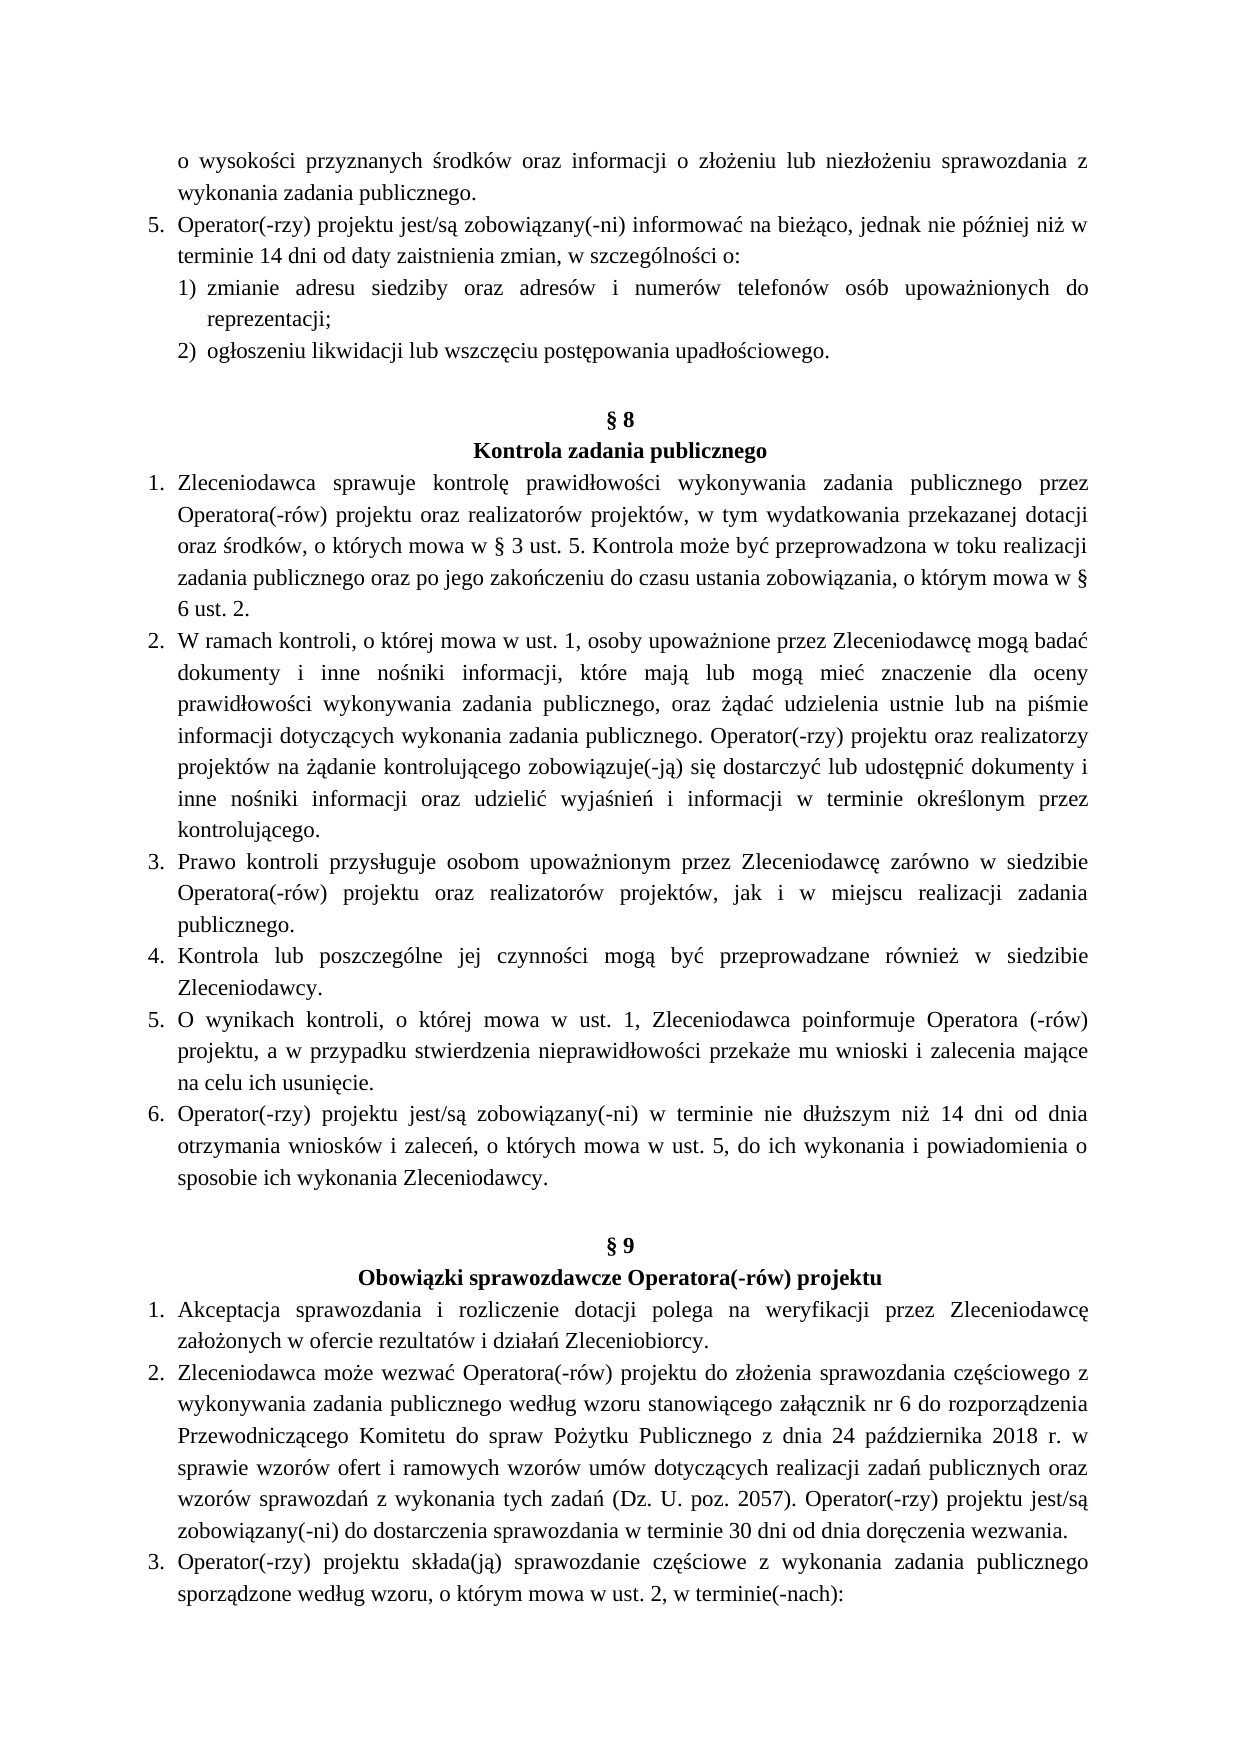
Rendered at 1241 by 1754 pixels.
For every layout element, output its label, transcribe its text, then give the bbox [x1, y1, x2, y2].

text § 8 [151, 406, 1090, 432]
text 4. Kontrola lub poszczególne jej czynności mogą być przeprowadzane również w siedzibie Zleceniodawcy. [148, 943, 1090, 1001]
text 2. W ramach kontroli, o której mowa w ust. 1, osoby upoważnione przez Zleceniodawcę mogą badać dokumenty i inne nośniki informacji, które mają lub mogą mieć znaczenie dla oceny prawidłowości wykonywania zadania publicznego, oraz żądać udzielenia ustnie lub na piśmie informacji dotyczących wykonania zadania publicznego. Operator(-rzy) projektu oraz realizatorzy projektów na żądanie kontrolującego zobowiązuje(-ją) się dostarczyć lub udostępnić dokumenty i inne nośniki informacji oraz udzielić wyjaśnień i informacji w terminie określonym przez kontrolującego. [148, 627, 1090, 843]
text o wysokości przyznanych środków oraz informacji o złożeniu lub niezłożeniu sprawozdania z wykonania zadania publicznego. [177, 148, 1090, 206]
text § 9 [151, 1233, 1090, 1259]
text 6. Operator(-rzy) projektu jest/są zobowiązany(-ni) w terminie nie dłuższym niż 14 dni od dnia otrzymania wniosków i zaleceń, o których mowa w ust. 5, do ich wykonania i powiadomienia o sposobie ich wykonania Zleceniodawcy. [148, 1100, 1090, 1190]
text 5. O wynikach kontroli, o której mowa w ust. 1, Zleceniodawca poinformuje Operatora (-rów) projektu, a w przypadku stwierdzenia nieprawidłowości przekaże mu wnioski i zalecenia mające na celu ich usunięcie. [148, 1006, 1090, 1095]
text Kontrola zadania publicznego [151, 438, 1090, 464]
text 3. Operator(-rzy) projektu składa(ją) sprawozdanie częściowe z wykonania zadania publicznego sporządzone według wzoru, o którym mowa w ust. 2, w terminie(-nach): [148, 1548, 1090, 1606]
text 2. Zleceniodawca może wezwać Operatora(-rów) projektu do złożenia sprawozdania częściowego z wykonywania zadania publicznego według wzoru stanowiącego załącznik nr 6 do rozporządzenia Przewodniczącego Komitetu do spraw Pożytku Publicznego z dnia 24 października 2018 r. w sprawie wzorów ofert i ramowych wzorów umów dotyczących realizacji zadań publicznych oraz wzorów sprawozdań z wykonania tych zadań (Dz. U. poz. 2057). Operator(-rzy) projektu jest/są zobowiązany(-ni) do dostarczenia sprawozdania w terminie 30 dni od dnia doręczenia wezwania. [148, 1359, 1090, 1543]
text Obowiązki sprawozdawcze Operatora(-rów) projektu [151, 1264, 1090, 1291]
text 3. Prawo kontroli przysługuje osobom upoważnionym przez Zleceniodawcę zarówno w siedzibie Operatora(-rów) projektu oraz realizatorów projektów, jak i w miejscu realizacji zadania publicznego. [148, 848, 1090, 937]
text 5. Operator(-rzy) projektu jest/są zobowiązany(-ni) informować na bieżąco, jednak nie później niż w terminie 14 dni od daty zaistnienia zmian, w szczególności o: [148, 211, 1090, 269]
text 1. Akceptacja sprawozdania i rozliczenie dotacji polega na weryfikacji przez Zleceniodawcę założonych w ofercie rezultatów i działań Zleceniobiorcy. [148, 1296, 1090, 1354]
text 1. Zleceniodawca sprawuje kontrolę prawidłowości wykonywania zadania publicznego przez Operatora(-rów) projektu oraz realizatorów projektów, w tym wydatkowania przekazanej dotacji oraz środków, o których mowa w § 3 ust. 5. Kontrola może być przeprowadzona w toku realizacji zadania publicznego oraz po jego zakończeniu do czasu ustania zobowiązania, o którym mowa w § 6 ust. 2. [148, 469, 1090, 622]
text 2) ogłoszeniu likwidacji lub wszczęciu postępowania upadłościowego. [177, 337, 1090, 363]
text 1) zmianie adresu siedziby oraz adresów i numerów telefonów osób upoważnionych do reprezentacji; [177, 274, 1090, 332]
